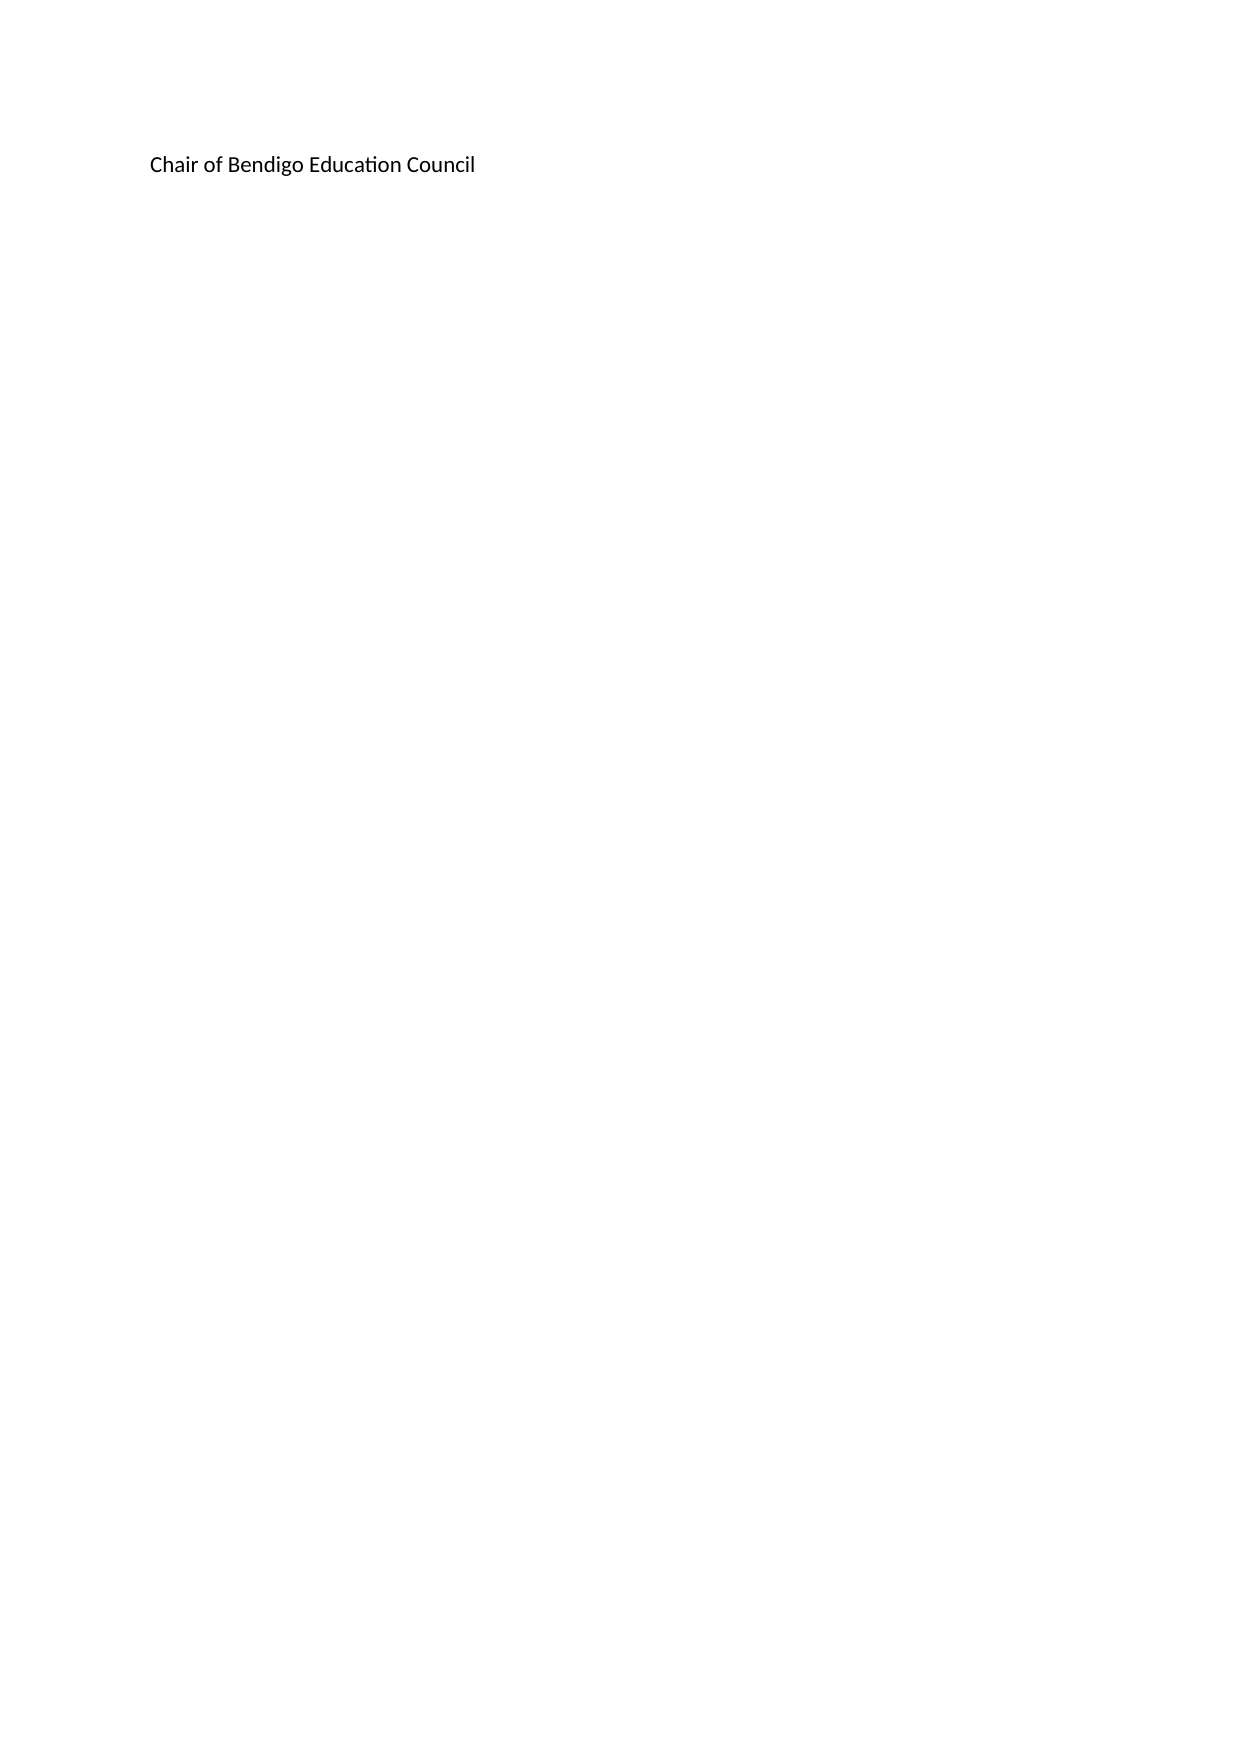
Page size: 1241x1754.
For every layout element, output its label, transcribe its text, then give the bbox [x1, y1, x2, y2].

text Chair of Bendigo Education Council [150, 150, 1090, 178]
